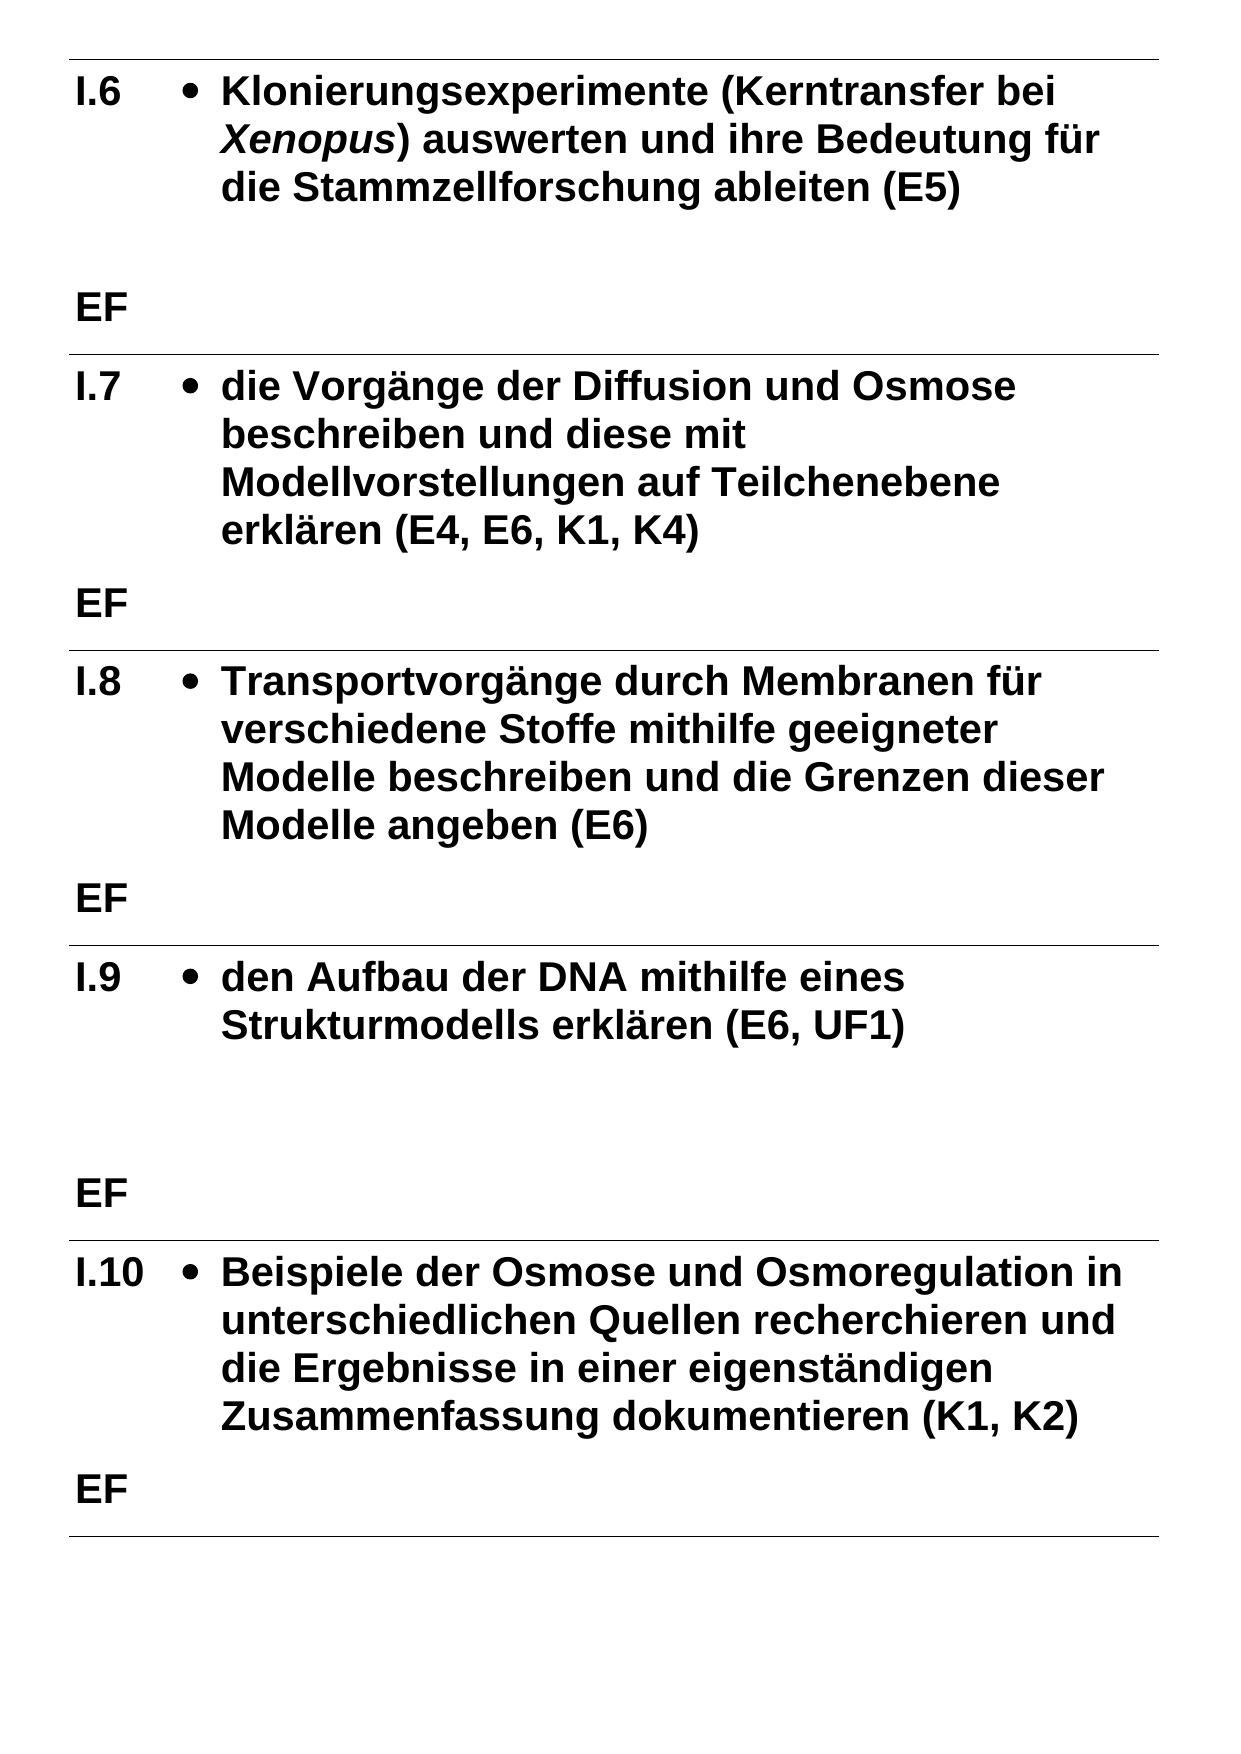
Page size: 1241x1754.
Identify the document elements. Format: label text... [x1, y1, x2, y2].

table_cell die Vorgänge der Diffusion und Osmose beschreiben und diese mit Modellvorstellungen auf Teilchenebene erklären (E4, E6, K1, K4) [177, 355, 1159, 650]
table_cell I.10 EF [69, 1241, 177, 1536]
table_cell den Aufbau der DNA mithilfe eines Strukturmodells erklären (E6, UF1) [177, 946, 1159, 1240]
table_cell Klonierungsexperimente (Kerntransfer bei Xenopus) auswerten und ihre Bedeutung für die Stammzellforschung ableiten (E5) [177, 60, 1159, 354]
table_cell I.7 EF [69, 355, 177, 650]
table_cell I.6 EF [69, 60, 177, 354]
table_cell Beispiele der Osmose und Osmoregulation in unterschiedlichen Quellen recherchieren und die Ergebnisse in einer eigenständigen Zusammenfassung dokumentieren (K1, K2) [177, 1241, 1159, 1536]
table_cell Transportvorgänge durch Membranen für verschiedene Stoffe mithilfe geeigneter Modelle beschreiben und die Grenzen dieser Modelle angeben (E6) [177, 651, 1159, 945]
table_cell I.9 EF [69, 946, 177, 1240]
table_cell I.8 EF [69, 651, 177, 945]
